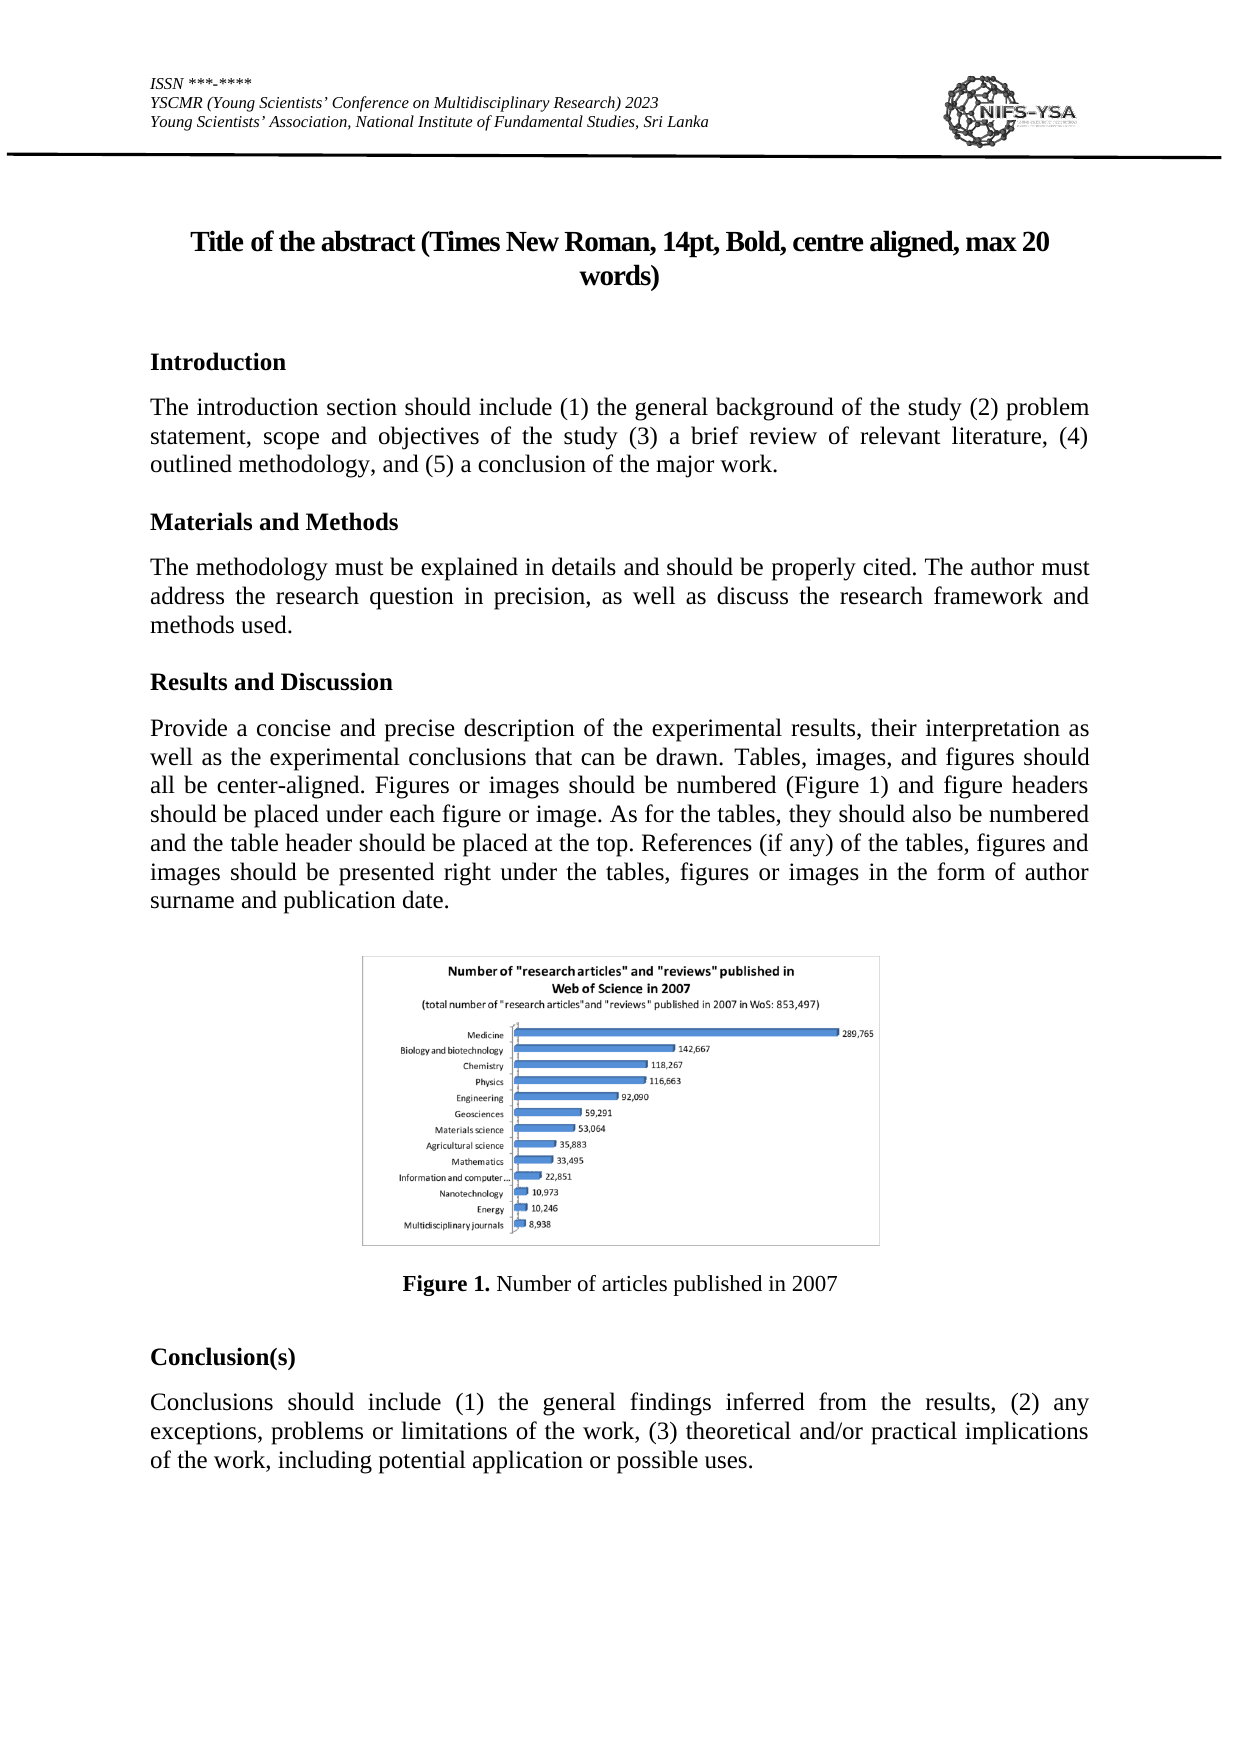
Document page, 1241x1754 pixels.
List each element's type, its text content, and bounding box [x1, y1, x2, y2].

text Materials and Methods [150, 507, 1090, 536]
title Title of the abstract (Times New Roman, 14pt, Bold, centre aligned, max 20 words) [150, 224, 1090, 291]
picture [942, 74, 1077, 150]
text Conclusion(s) [150, 1342, 1090, 1371]
text Introduction [150, 347, 1090, 375]
text Provide a concise and precise description of the experimental results, their interpretation as well as the experimental conclusions that can be drawn. Tables, images, and figures should all be center-aligned. Figures or images should be numbered (Figure 1) and figure headers should be placed under each figure or image. As for the tables, they should also be numbered and the table header should be placed at the top. References (if any) of the tables, figures and images should be presented right under the tables, figures or images in the form of author surname and publication date. [150, 713, 1090, 914]
text Conclusions should include (1) the general findings inferred from the results, (2) any exceptions, problems or limitations of the work, (3) theoretical and/or practical implications of the work, including potential application or possible uses. [150, 1387, 1090, 1473]
text The introduction section should include (1) the general background of the study (2) problem statement, scope and objectives of the study (3) a brief review of relevant literature, (4) outlined methodology, and (5) a conclusion of the major work. [150, 392, 1090, 478]
picture [362, 956, 880, 1246]
text Results and Discussion [150, 667, 1090, 696]
text The methodology must be explained in details and should be properly cited. The author must address the research question in precision, as well as discuss the research framework and methods used. [150, 552, 1090, 639]
